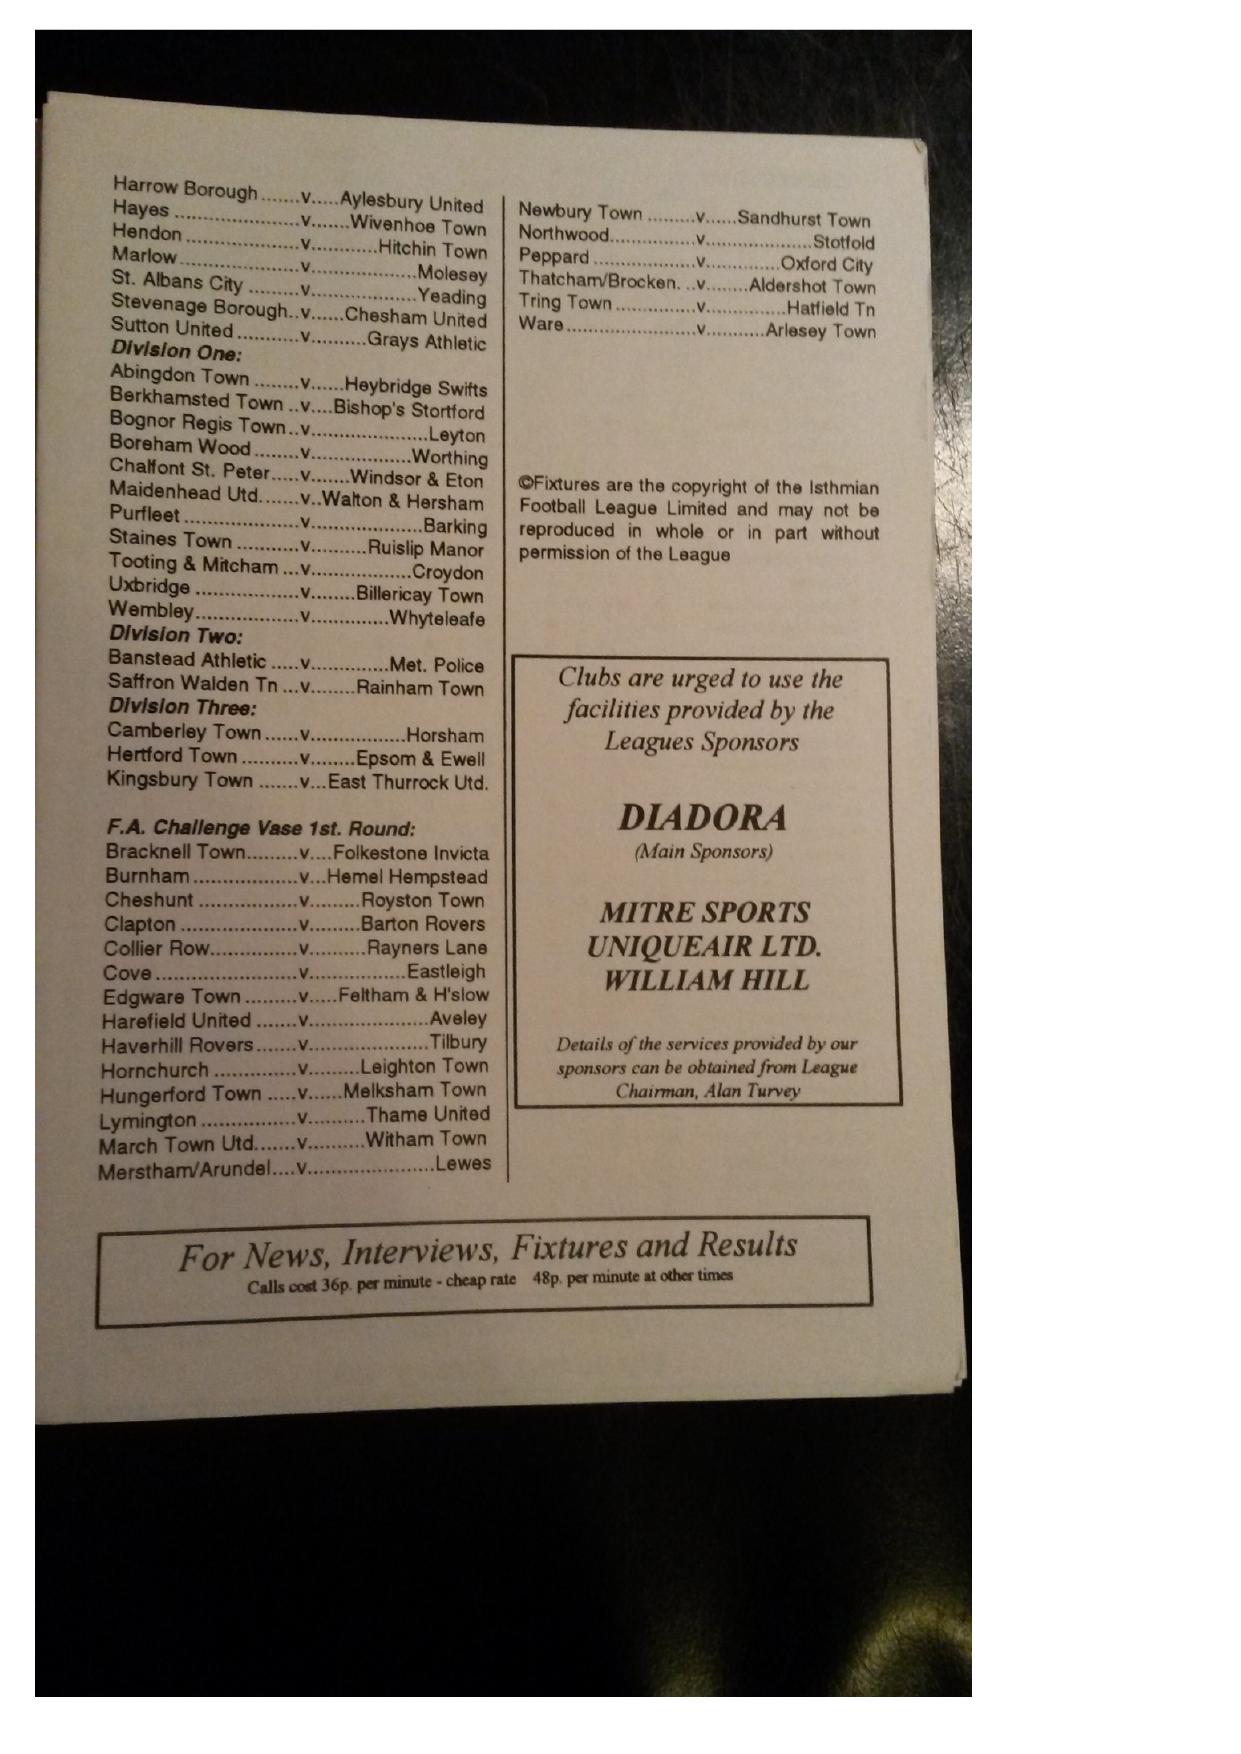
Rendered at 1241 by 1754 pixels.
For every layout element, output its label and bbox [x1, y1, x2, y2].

picture [36, 32, 972, 1697]
